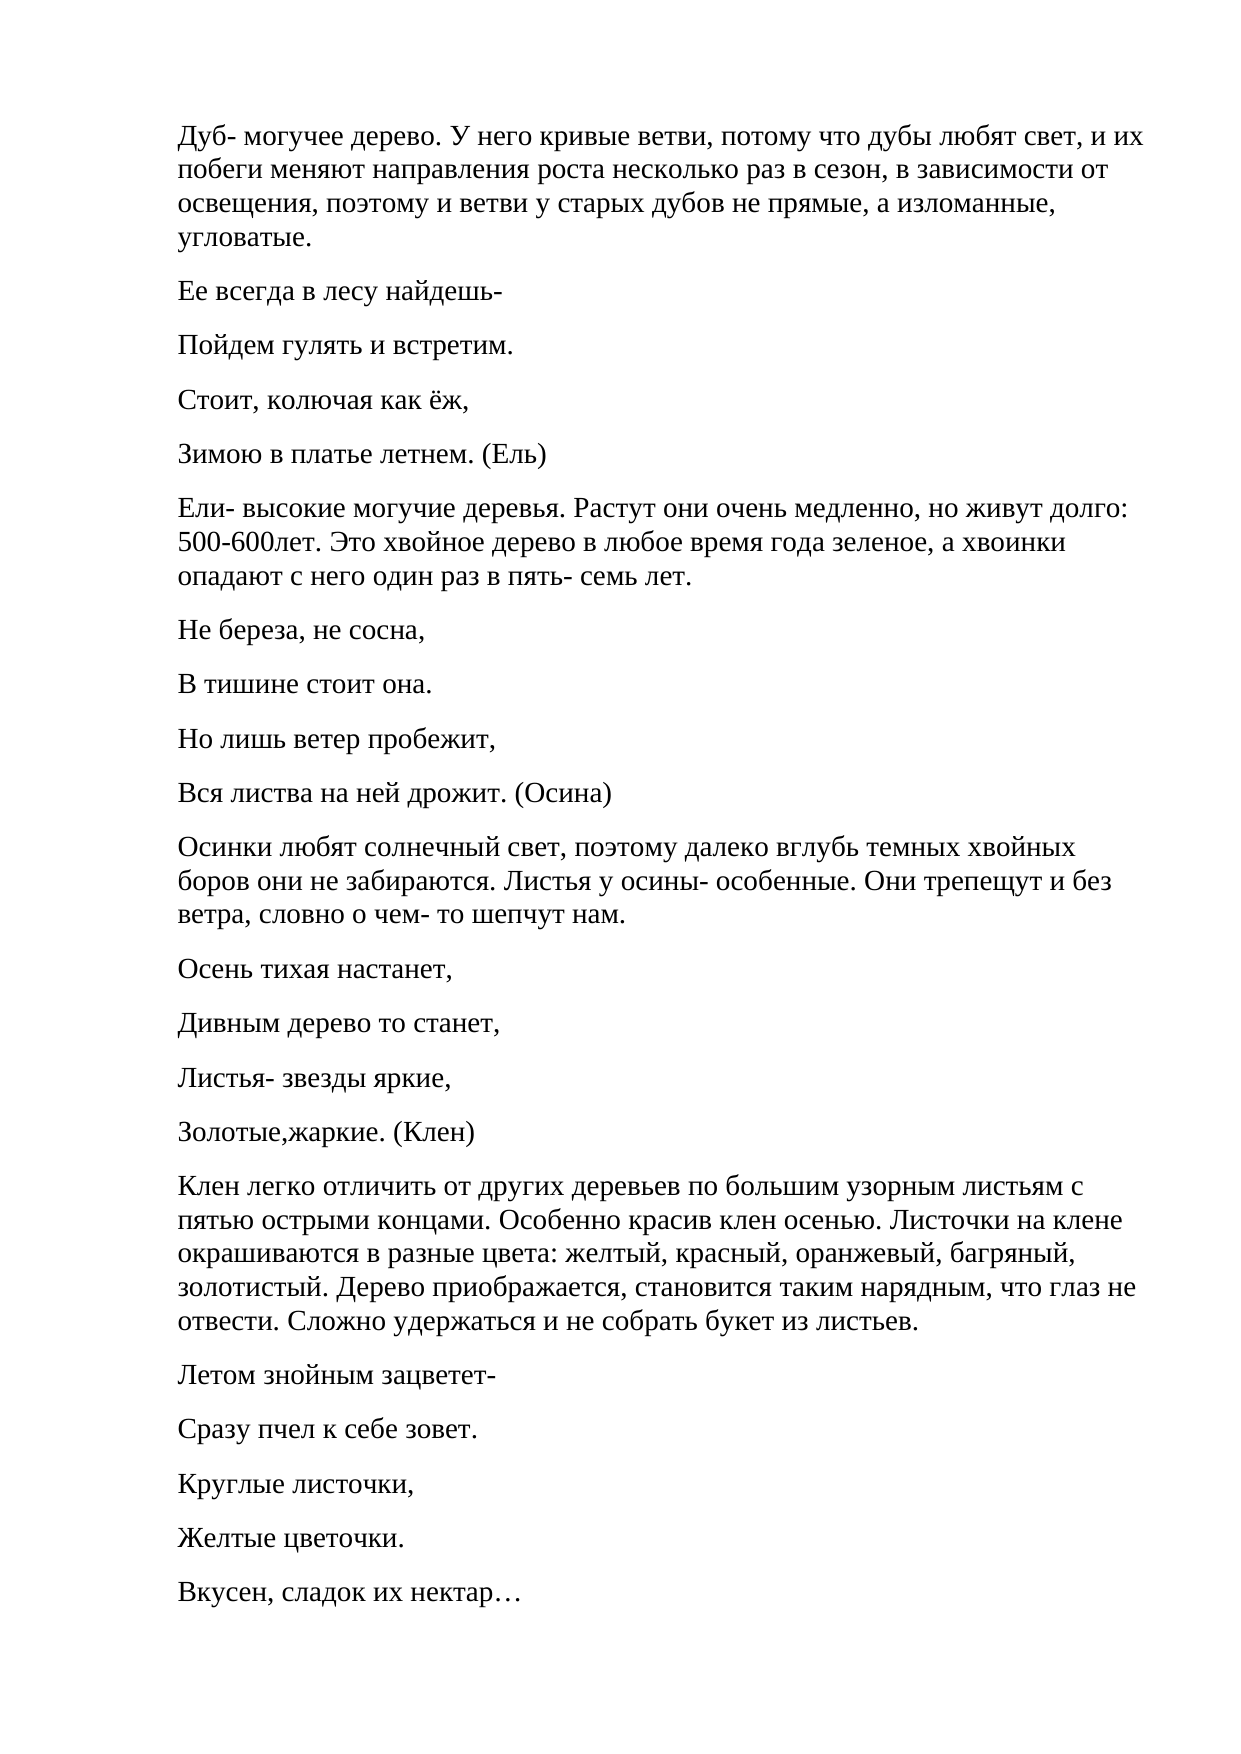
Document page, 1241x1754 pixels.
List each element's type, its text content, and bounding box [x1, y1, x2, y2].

text Но лишь ветер пробежит, [177, 721, 1152, 754]
text Осень тихая настанет, [177, 951, 1152, 984]
text Листья- звезды яркие, [177, 1060, 1152, 1093]
text Вкусен, сладок их нектар… [177, 1574, 1152, 1608]
text Пойдем гулять и встретим. [177, 327, 1152, 361]
text В тишине стоит она. [177, 666, 1152, 700]
text Дуб- могучее дерево. У него кривые ветви, потому что дубы любят свет, и их побеги меняют направления роста несколько раз в сезон, в зависимости от освещения, поэтому и ветви у старых дубов не прямые, а изломанные, угловатые. [177, 118, 1152, 252]
text Ее всегда в лесу найдешь- [177, 273, 1152, 307]
text Осинки любят солнечный свет, поэтому далеко вглубь темных хвойных боров они не забираются. Листья у осины- особенные. Они трепещут и без ветра, словно о чем- то шепчут нам. [177, 829, 1152, 930]
text Золотые,жаркие. (Клен) [177, 1114, 1152, 1148]
text Круглые листочки, [177, 1466, 1152, 1499]
text Зимою в платье летнем. (Ель) [177, 436, 1152, 470]
text Не береза, не сосна, [177, 612, 1152, 646]
text Летом знойным зацветет- [177, 1357, 1152, 1391]
text Ели- высокие могучие деревья. Растут они очень медленно, но живут долго: 500-600лет. Это хвойное дерево в любое время года зеленое, а хвоинки опадают с него один раз в пять- семь лет. [177, 491, 1152, 591]
text Сразу пчел к себе зовет. [177, 1411, 1152, 1445]
text Желтые цветочки. [177, 1520, 1152, 1554]
text Клен легко отличить от других деревьев по большим узорным листьям с пятью острыми концами. Особенно красив клен осенью. Листочки на клене окрашиваются в разные цвета: желтый, красный, оранжевый, багряный, золотистый. Дерево приображается, становится таким нарядным, что глаз не отвести. Сложно удержаться и не собрать букет из листьев. [177, 1168, 1152, 1336]
text Вся листва на ней дрожит. (Осина) [177, 775, 1152, 809]
text Дивным дерево то станет, [177, 1005, 1152, 1039]
text Стоит, колючая как ёж, [177, 382, 1152, 415]
